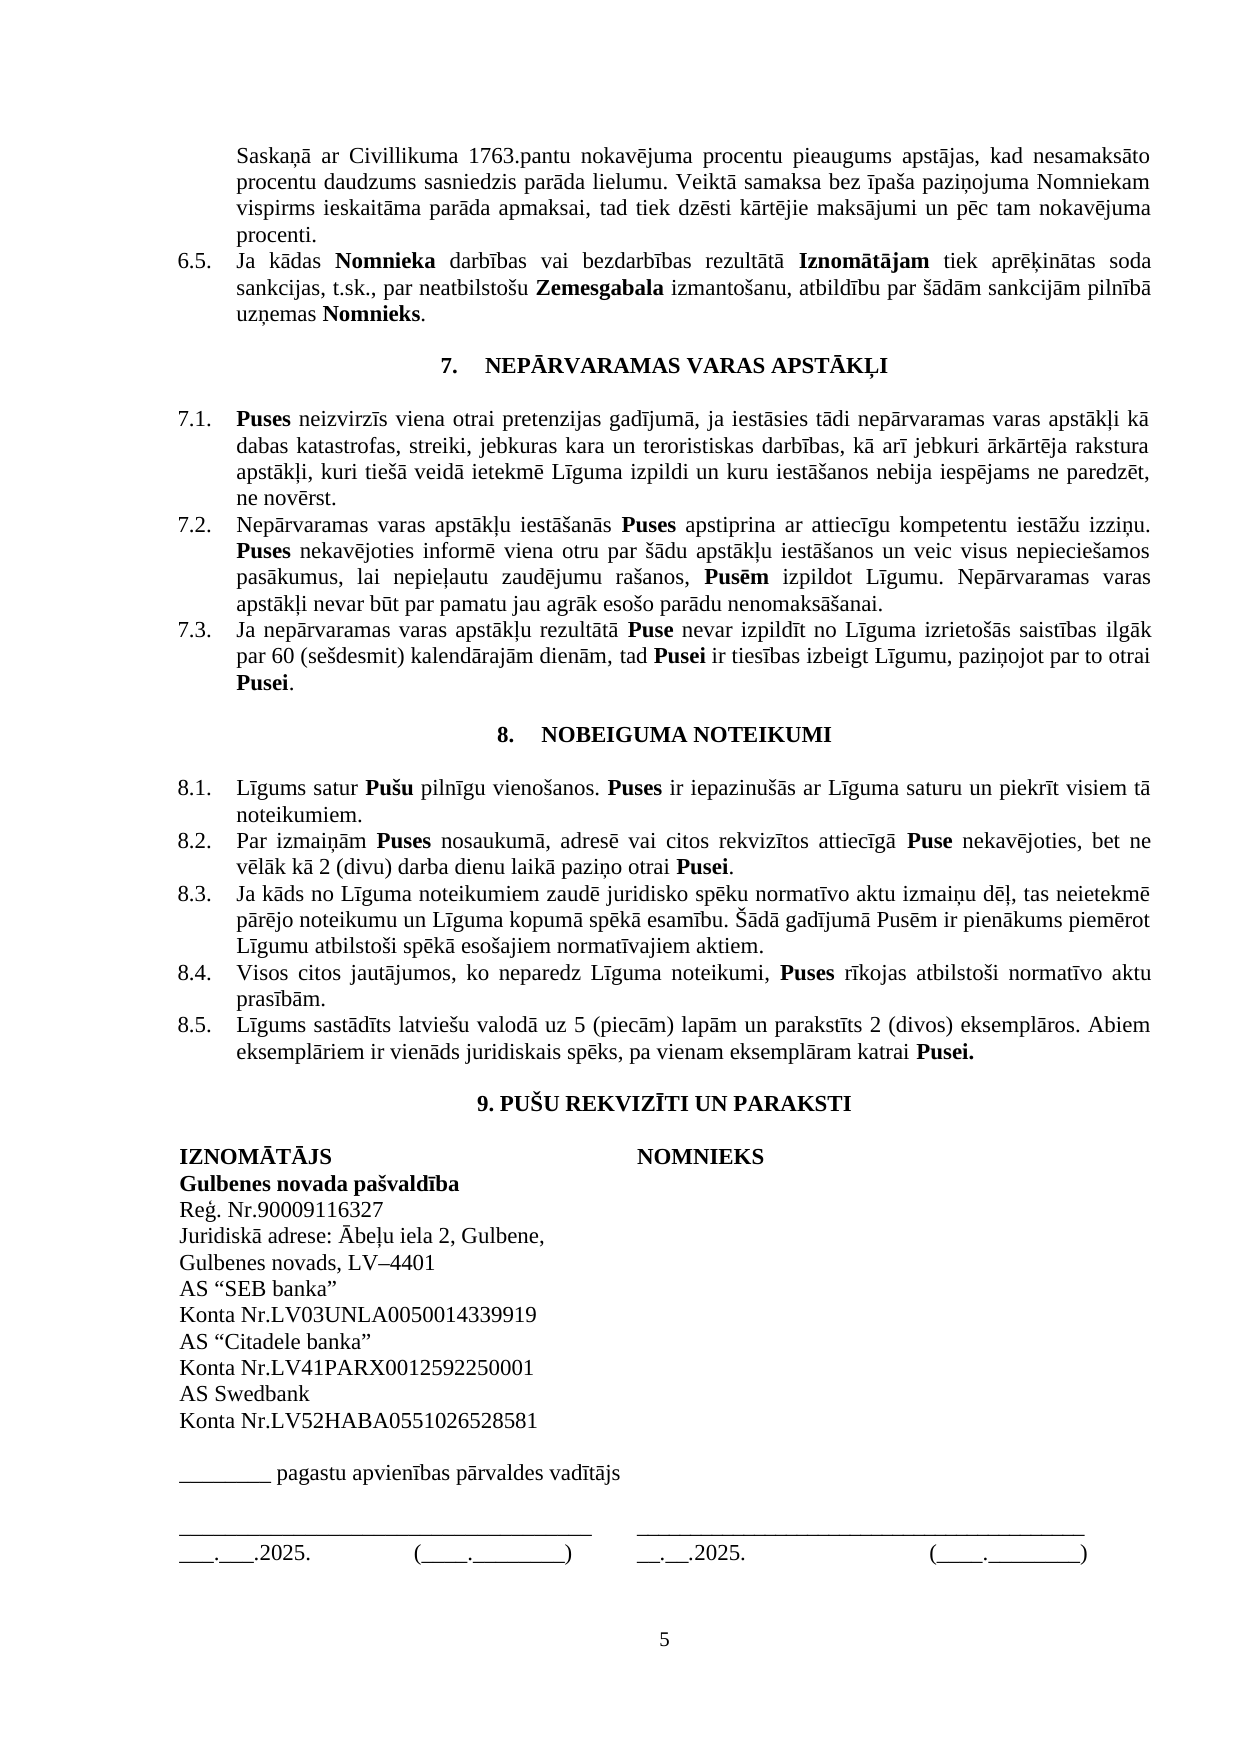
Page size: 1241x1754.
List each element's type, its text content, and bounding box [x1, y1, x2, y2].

text 9. PUŠU REKVIZĪTI UN PARAKSTI [177, 1091, 1152, 1117]
list NOBEIGUMA NOTEIKUMI [177, 722, 1152, 748]
table_cell __________________________________________ __.__.2025. (____.________) [637, 1433, 1149, 1565]
table_header IZNOMĀTĀJS Gulbenes novada pašvaldība Reģ. Nr.90009116327 Juridiskā adrese: Ābeļu iela 2, Gulbene, Gulbenes novads, LV–4401 AS “SEB banka” Konta Nr.LV03UNLA0050014339919 AS “Citadele banka” Konta Nr.LV41PARX0012592250001 AS Swedbank Konta Nr.LV52HABA0551026528581 [179, 1143, 637, 1433]
list NEPĀRVARAMAS VARAS APSTĀKĻI [177, 353, 1152, 379]
table_cell ________ pagastu apvienības pārvaldes vadītājs ____________________________________ ___.___.2025. (____.________) [179, 1433, 637, 1565]
list Līgums satur Pušu pilnīgu vienošanos. Puses ir iepazinušās ar Līguma saturu un piekrīt visiem tā noteikumiem. [177, 774, 1152, 827]
list Līgums sastādīts latviešu valodā uz 5 (piecām) lapām un parakstīts 2 (divos) eksemplāros. Abiem eksemplāriem ir vienāds juridiskais spēks, pa vienam eksemplāram katrai Pusei. [177, 1011, 1152, 1064]
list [177, 142, 1152, 247]
list Ja nepārvaramas varas apstākļu rezultātā Puse nevar izpildīt no Līguma izrietošās saistības ilgāk par 60 (sešdesmit) kalendārajām dienām, tad Pusei ir tiesības izbeigt Līgumu, paziņojot par to otrai Pusei. [177, 616, 1152, 695]
list Ja kādas Nomnieka darbības vai bezdarbības rezultātā Iznomātājam tiek aprēķinātas soda sankcijas, t.sk., par neatbilstošu Zemesgabala izmantošanu, atbildību par šādām sankcijām pilnībā uzņemas Nomnieks. [177, 247, 1152, 326]
list Par izmaiņām Puses nosaukumā, adresē vai citos rekvizītos attiecīgā Puse nekavējoties, bet ne vēlāk kā 2 (divu) darba dienu laikā paziņo otrai Pusei. [177, 827, 1152, 880]
list Puses neizvirzīs viena otrai pretenzijas gadījumā, ja iestāsies tādi nepārvaramas varas apstākļi kā dabas katastrofas, streiki, jebkuras kara un teroristiskas darbības, kā arī jebkuri ārkārtēja rakstura apstākļi, kuri tiešā veidā ietekmē Līguma izpildi un kuru iestāšanos nebija iespējams ne paredzēt, ne novērst. [177, 405, 1152, 511]
list Ja kāds no Līguma noteikumiem zaudē juridisko spēku normatīvo aktu izmaiņu dēļ, tas neietekmē pārējo noteikumu un Līguma kopumā spēkā esamību. Šādā gadījumā Pusēm ir pienākums piemērot Līgumu atbilstoši spēkā esošajiem normatīvajiem aktiem. [177, 880, 1152, 959]
list Visos citos jautājumos, ko neparedz Līguma noteikumi, Puses rīkojas atbilstoši normatīvo aktu prasībām. [177, 959, 1152, 1011]
list Nepārvaramas varas apstākļu iestāšanās Puses apstiprina ar attiecīgu kompetentu iestāžu izziņu. Puses nekavējoties informē viena otru par šādu apstākļu iestāšanos un veic visus nepieciešamos pasākumus, lai nepieļautu zaudējumu rašanos, Pusēm izpildot Līgumu. Nepārvaramas varas apstākļi nevar būt par pamatu jau agrāk esošo parādu nenomaksāšanai. [177, 511, 1152, 616]
table_header nomnieks [637, 1143, 1149, 1433]
